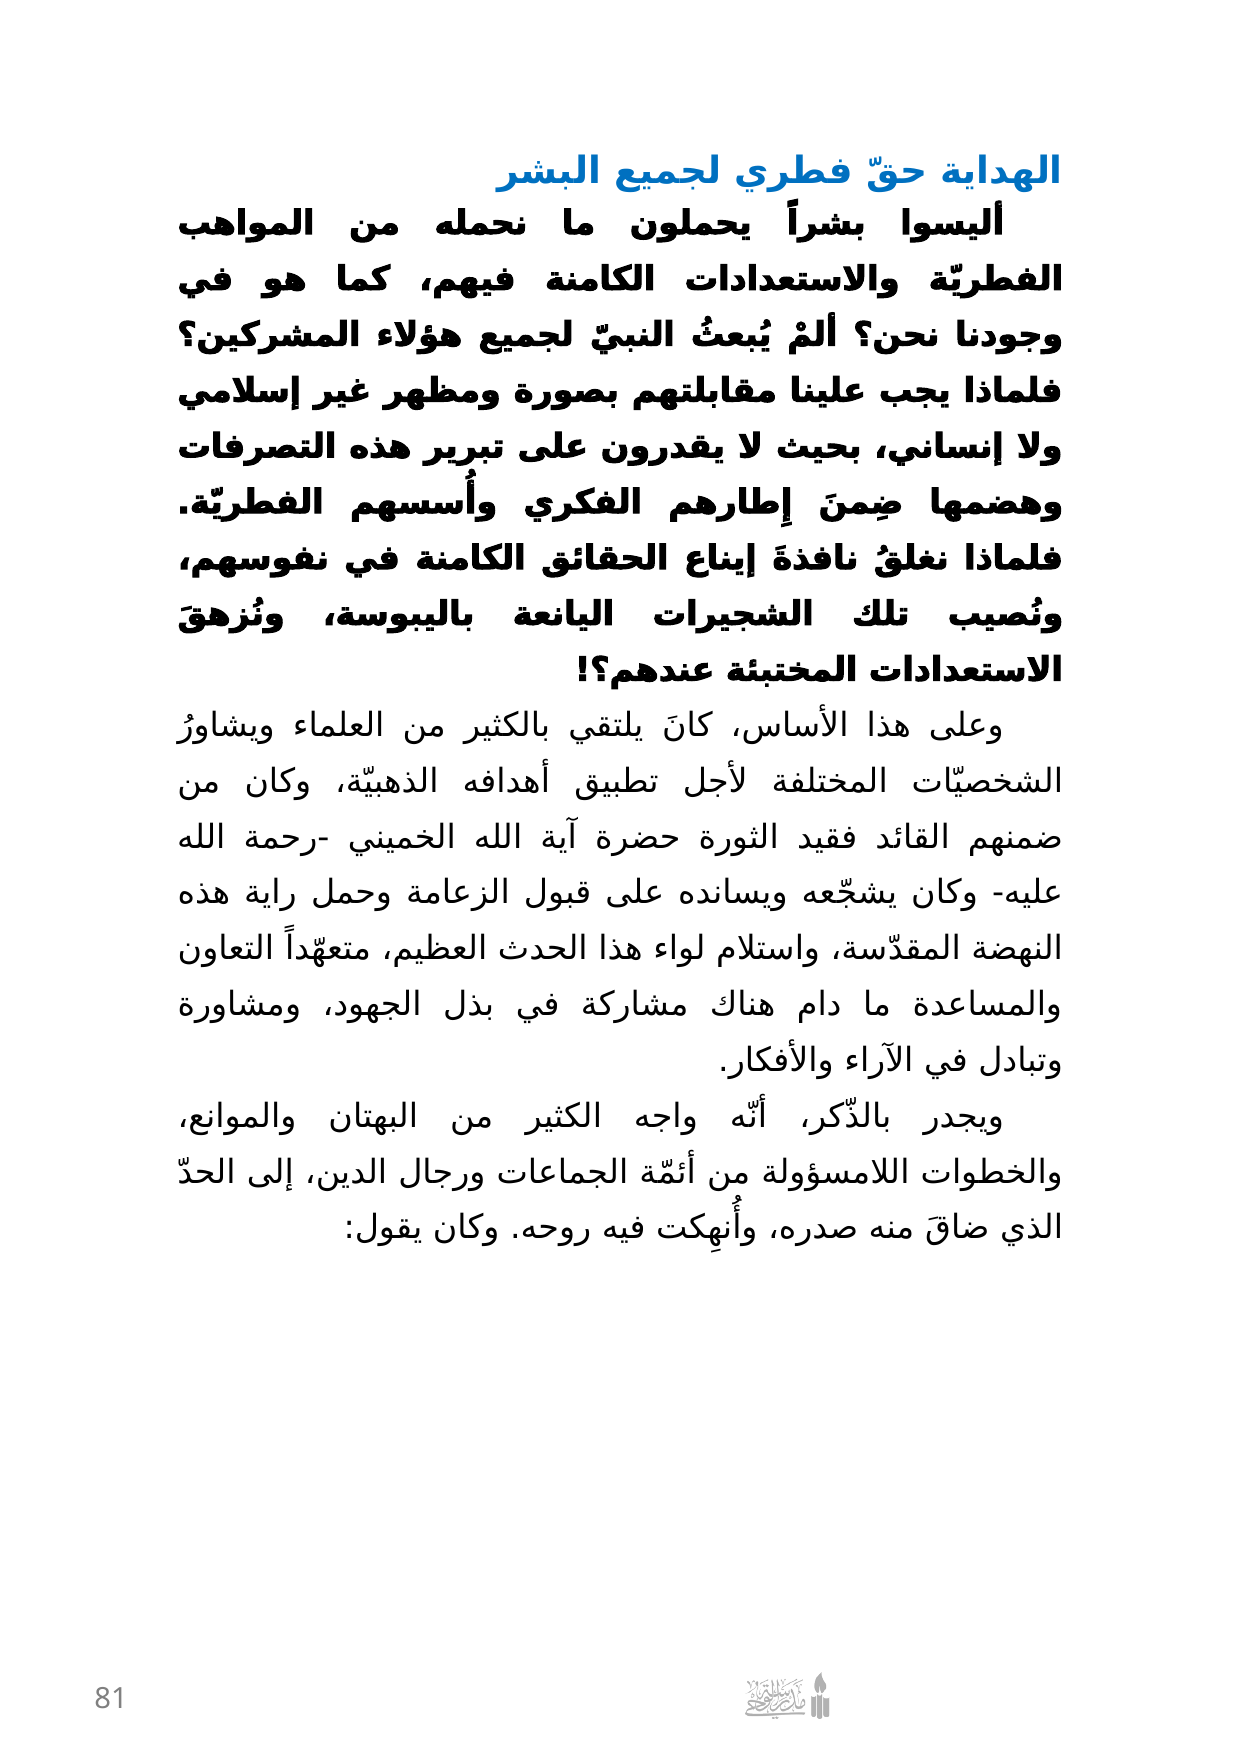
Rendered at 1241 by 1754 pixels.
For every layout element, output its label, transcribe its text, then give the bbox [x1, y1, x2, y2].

text ويجدر بالذّكر، أنّه واجه الكثير من البهتان والموانع، والخطوات اللامسؤولة من أئمّة الجماعات ورجال الدين، إلى الحدّ الذي ضاقَ منه صدره، وأُنهِكت فيه روحه. وكان يقول: [177, 1094, 1063, 1261]
text أليسوا بشراً يحملون ما نحمله من المواهب الفطريّة والاستعدادات الكامنة فيهم، كما هو في وجودنا نحن؟ ألمْ يُبعثُ النبيّ لجميع هؤلاء المشركين؟ فلماذا يجب علينا مقابلتهم بصورة ومظهر غير إسلامي ولا إنساني، بحيث لا يقدرون على تبرير هذه التصرفات وهضمها ضِمنَ إِطارهم الفكري وأُسسهم الفطريّة. فلماذا نغلقُ نافذةَ إيناع الحقائق الكامنة في نفوسهم، ونُصيب تلك الشجيرات اليانعة باليبوسة، ونُزهقَ الاستعدادات المختبئة عندهم؟! [177, 201, 1063, 703]
title الهداية حقّ فطري لجميع البشر [177, 148, 1063, 192]
text وعلى هذا الأساس، كانَ يلتقي بالكثير من العلماء ويشاورُ الشخصيّات المختلفة لأجل تطبيق أهدافه الذهبيّة، وكان من ضمنهم القائد فقيد الثورة حضرة آية الله الخميني -رحمة الله عليه- وكان يشجّعه ويسانده على قبول الزعامة وحمل راية هذه النهضة المقدّسة، واستلام لواء هذا الحدث العظيم، متعهّداً التعاون والمساعدة ما دام هناك مشاركة في بذل الجهود، ومشاورة وتبادل في الآراء والأفكار. [177, 703, 1063, 1094]
picture [745, 1672, 830, 1719]
